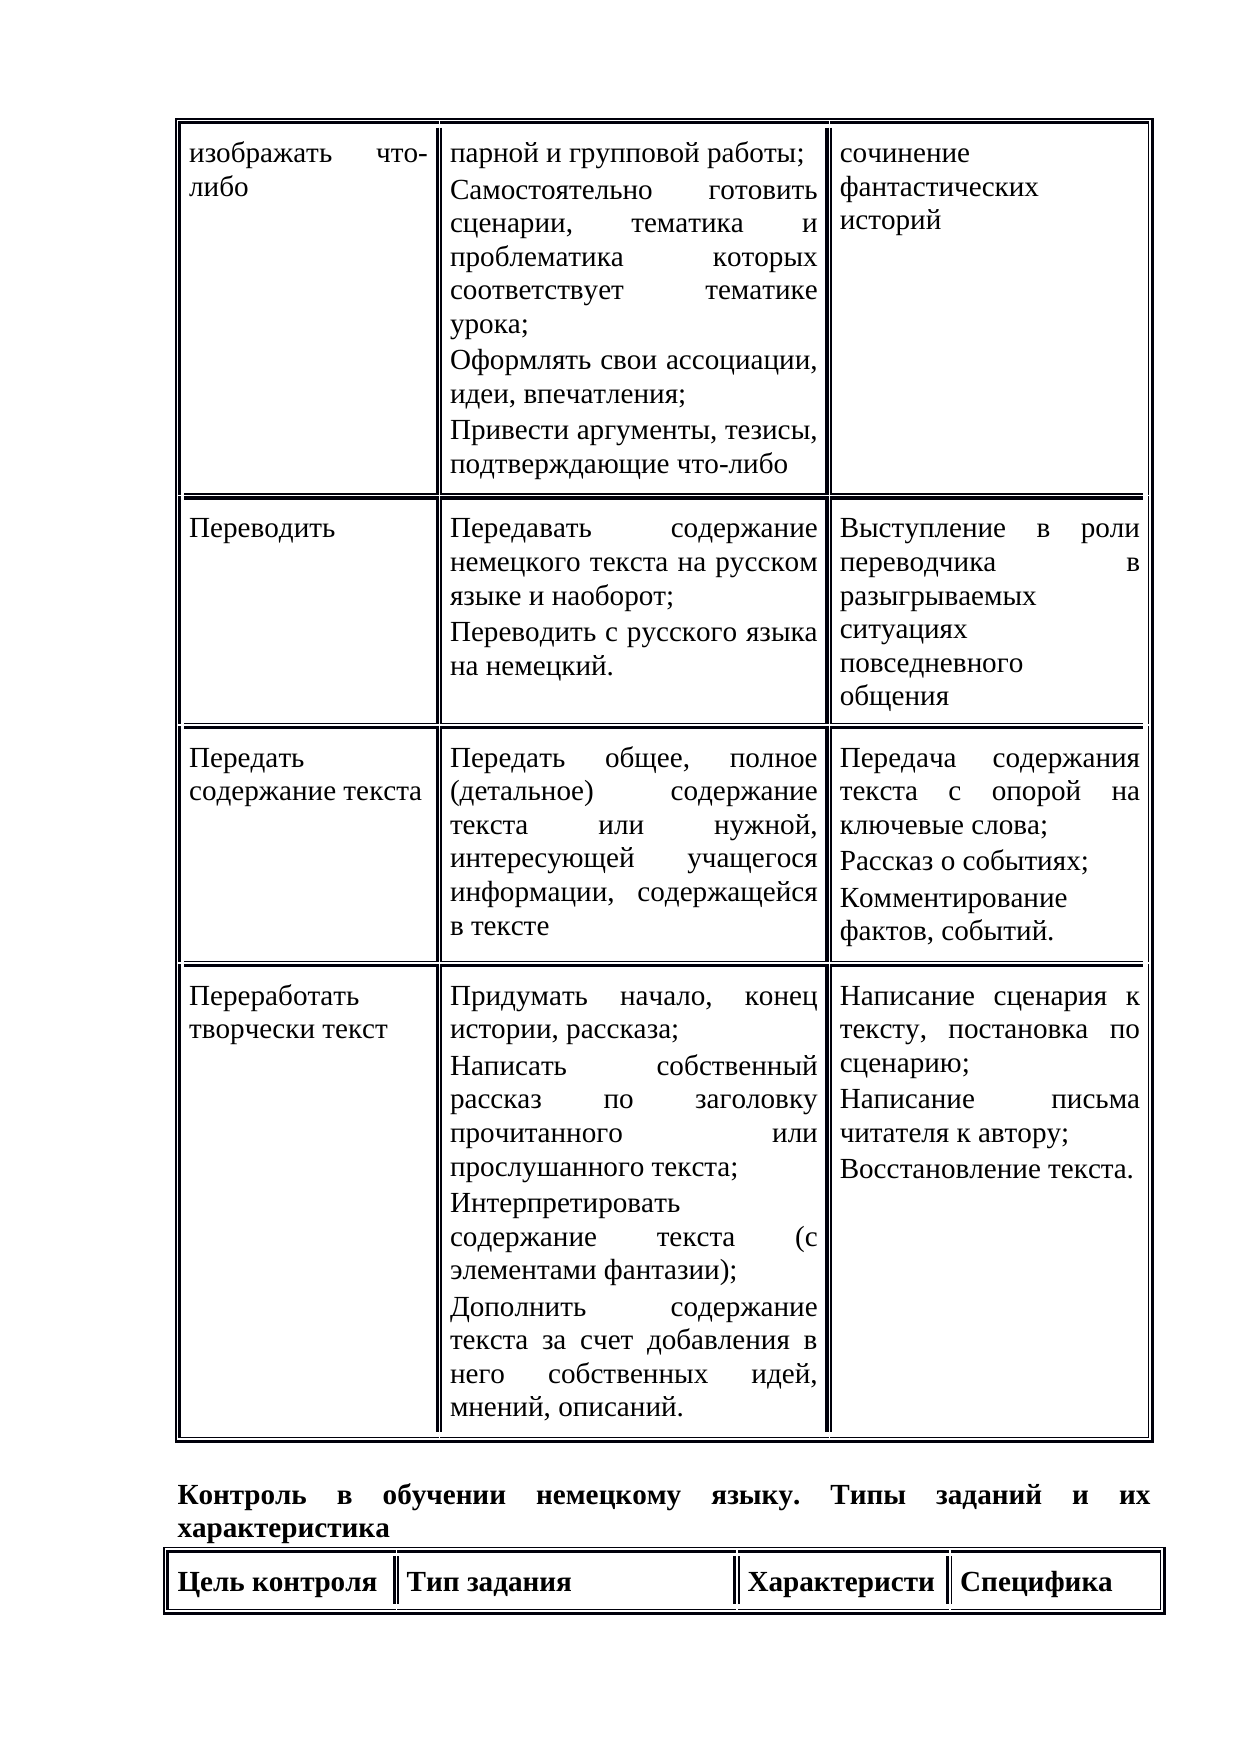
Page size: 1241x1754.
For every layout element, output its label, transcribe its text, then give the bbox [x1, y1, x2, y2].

text Контроль в обучении немецкому языку. Типы заданий и их характеристика [177, 1477, 1152, 1544]
table_cell Выступление в роли переводчика в разыгрываемых ситуациях повседневного общения [829, 493, 1151, 723]
table_cell Переводить [178, 493, 439, 723]
table_header Тип задания [396, 1548, 736, 1608]
table_cell Написание сценария к тексту, постановка по сценарию; Написание письма читателя к автору; Восстановление текста. [829, 961, 1151, 1437]
table_cell Передать общее, полное (детальное) содержание текста или нужной, интересующей учащегося информации, содержащейся в тексте [442, 729, 825, 961]
table_cell Передача содержания текста с опорой на ключевые слова; Рассказ о событиях; Комментирование фактов, событий. [829, 723, 1151, 961]
table_cell Передавать содержание немецкого текста на русском языке и наоборот; Переводить с русского языка на немецкий. [442, 500, 825, 723]
table_cell Придумать начало, конец истории, рассказа; Написать собственный рассказ по заголовку прочитанного или прослушанного текста; Интерпретировать содержание текста (с элементами фантазии); Дополнить содержание текста за счет добавления в него собственных идей, мнений, описаний. [439, 961, 828, 1437]
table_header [736, 1548, 949, 1608]
table_cell Передать содержание текста [178, 723, 439, 961]
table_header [949, 1548, 1163, 1608]
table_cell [181, 124, 439, 493]
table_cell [829, 120, 1151, 493]
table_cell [439, 120, 828, 493]
table_header Цель контроля [169, 1553, 396, 1608]
table_cell Переработать творчески текст [178, 961, 439, 1437]
